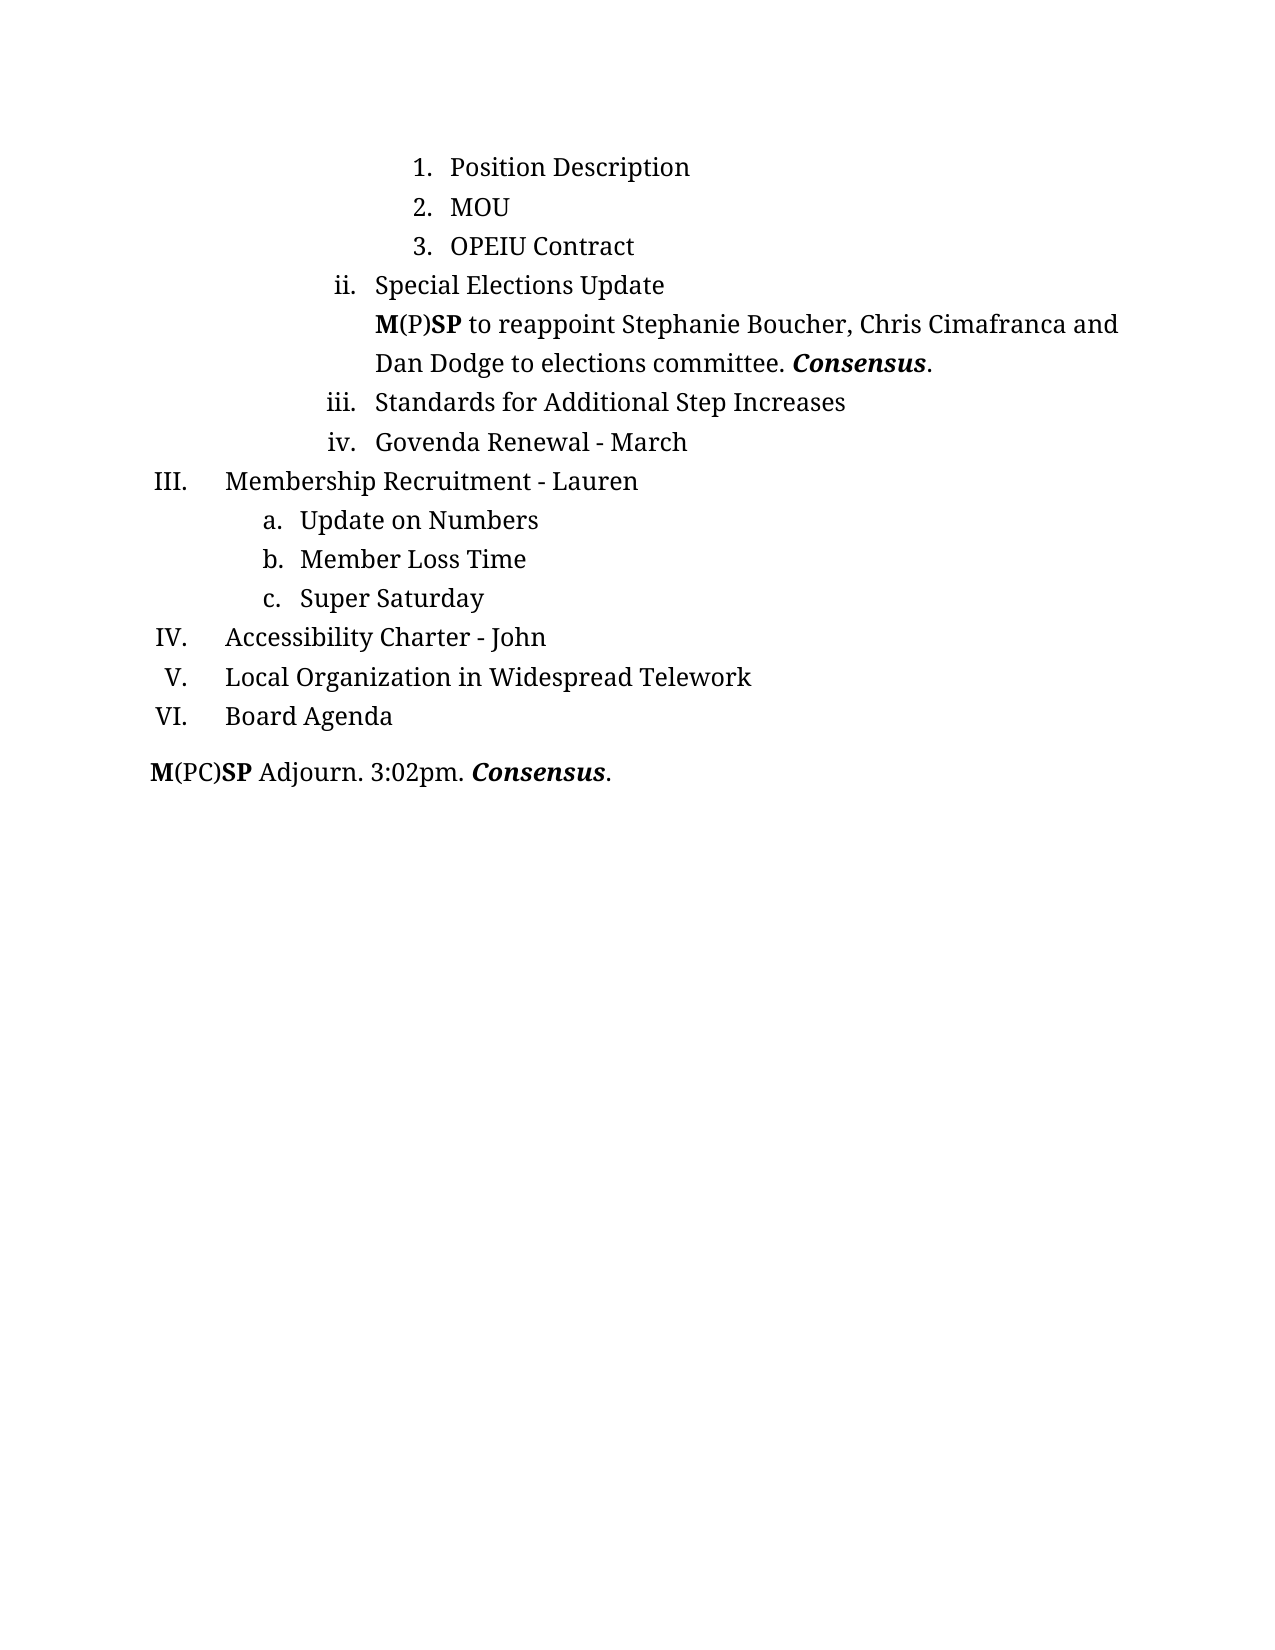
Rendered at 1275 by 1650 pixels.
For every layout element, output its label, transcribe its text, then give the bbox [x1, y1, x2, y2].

list Local Organization in Widespread Telework [187, 659, 1125, 693]
list Board Agenda [187, 698, 1125, 732]
list Special Elections Update [356, 267, 1125, 302]
text M(PC)SP Adjourn. 3:02pm. Consensus. [150, 754, 1125, 788]
list MOU [412, 189, 1125, 223]
list Membership Recruitment - Lauren [187, 463, 1125, 497]
list Standards for Additional Step Increases [356, 385, 1125, 419]
list Govenda Renewal - March [356, 424, 1125, 458]
list Member Loss Time [262, 542, 1125, 576]
list Super Saturday [262, 581, 1125, 615]
list Accessibility Charter - John [187, 620, 1125, 654]
list Update on Numbers [262, 502, 1125, 537]
list M(P)SP to reappoint Stephanie Boucher, Chris Cimafranca and Dan Dodge to elections committee. Consensus. [375, 307, 1125, 380]
list Position Description [412, 150, 1125, 184]
list OPEIU Contract [412, 228, 1125, 262]
